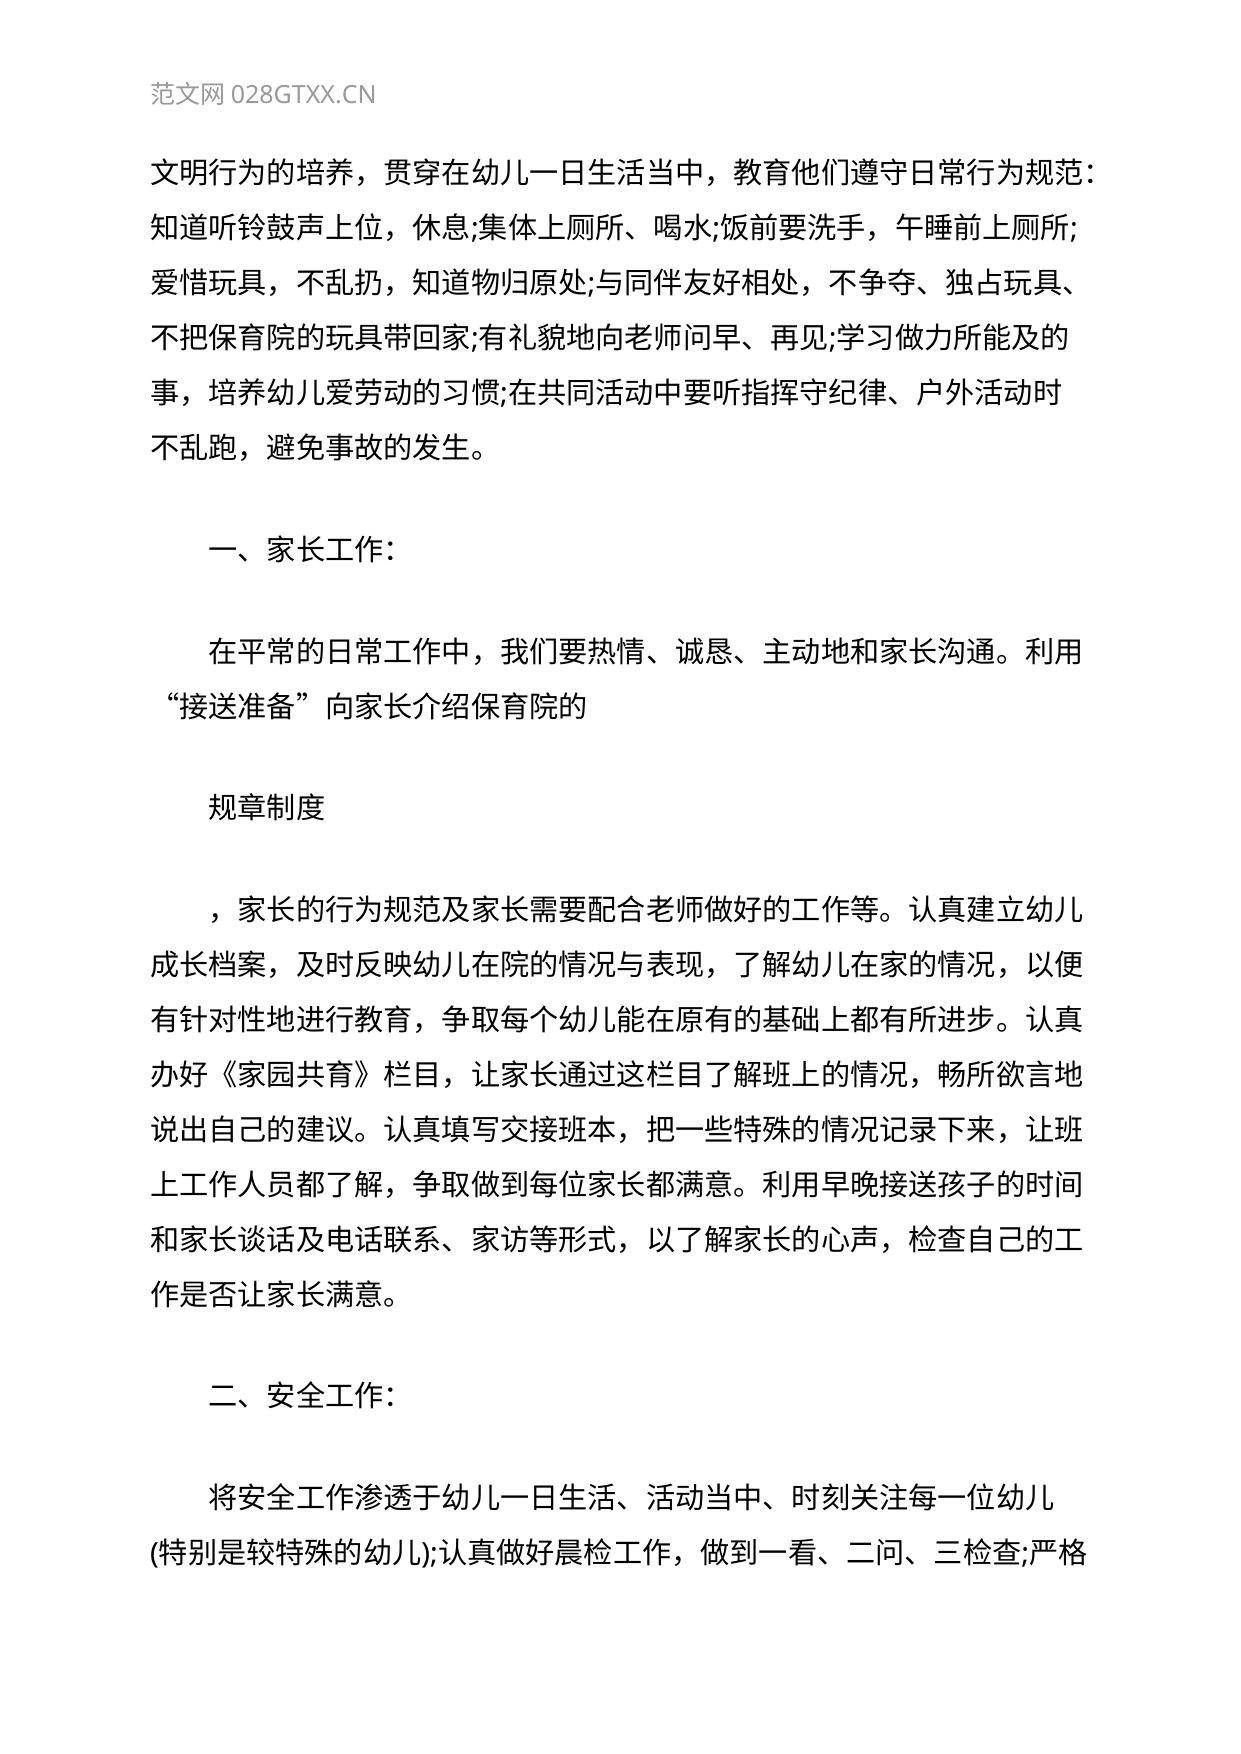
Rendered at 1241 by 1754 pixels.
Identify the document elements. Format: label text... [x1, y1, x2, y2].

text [150, 150, 1090, 467]
text ，家长的行为规范及家长需要配合老师做好的工作等。认真建立幼儿成长档案，及时反映幼儿在院的情况与表现，了解幼儿在家的情况，以便有针对性地进行教育，争取每个幼儿能在原有的基础上都有所进步。认真办好《家园共育》栏目，让家长通过这栏目了解班上的情况，畅所欲言地说出自己的建议。认真填写交接班本，把一些特殊的情况记录下来，让班上工作人员都了解，争取做到每位家长都满意。利用早晚接送孩子的时间和家长谈话及电话联系、家访等形式，以了解家长的心声，检查自己的工作是否让家长满意。 [150, 887, 1090, 1313]
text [150, 1475, 1090, 1572]
text 在平常的日常工作中，我们要热情、诚恳、主动地和家长沟通。利用“接送准备”向家长介绍保育院的 [150, 628, 1090, 726]
text 二、安全工作： [150, 1373, 1090, 1415]
text 规章制度 [150, 785, 1090, 827]
text 一、家长工作： [150, 527, 1090, 569]
